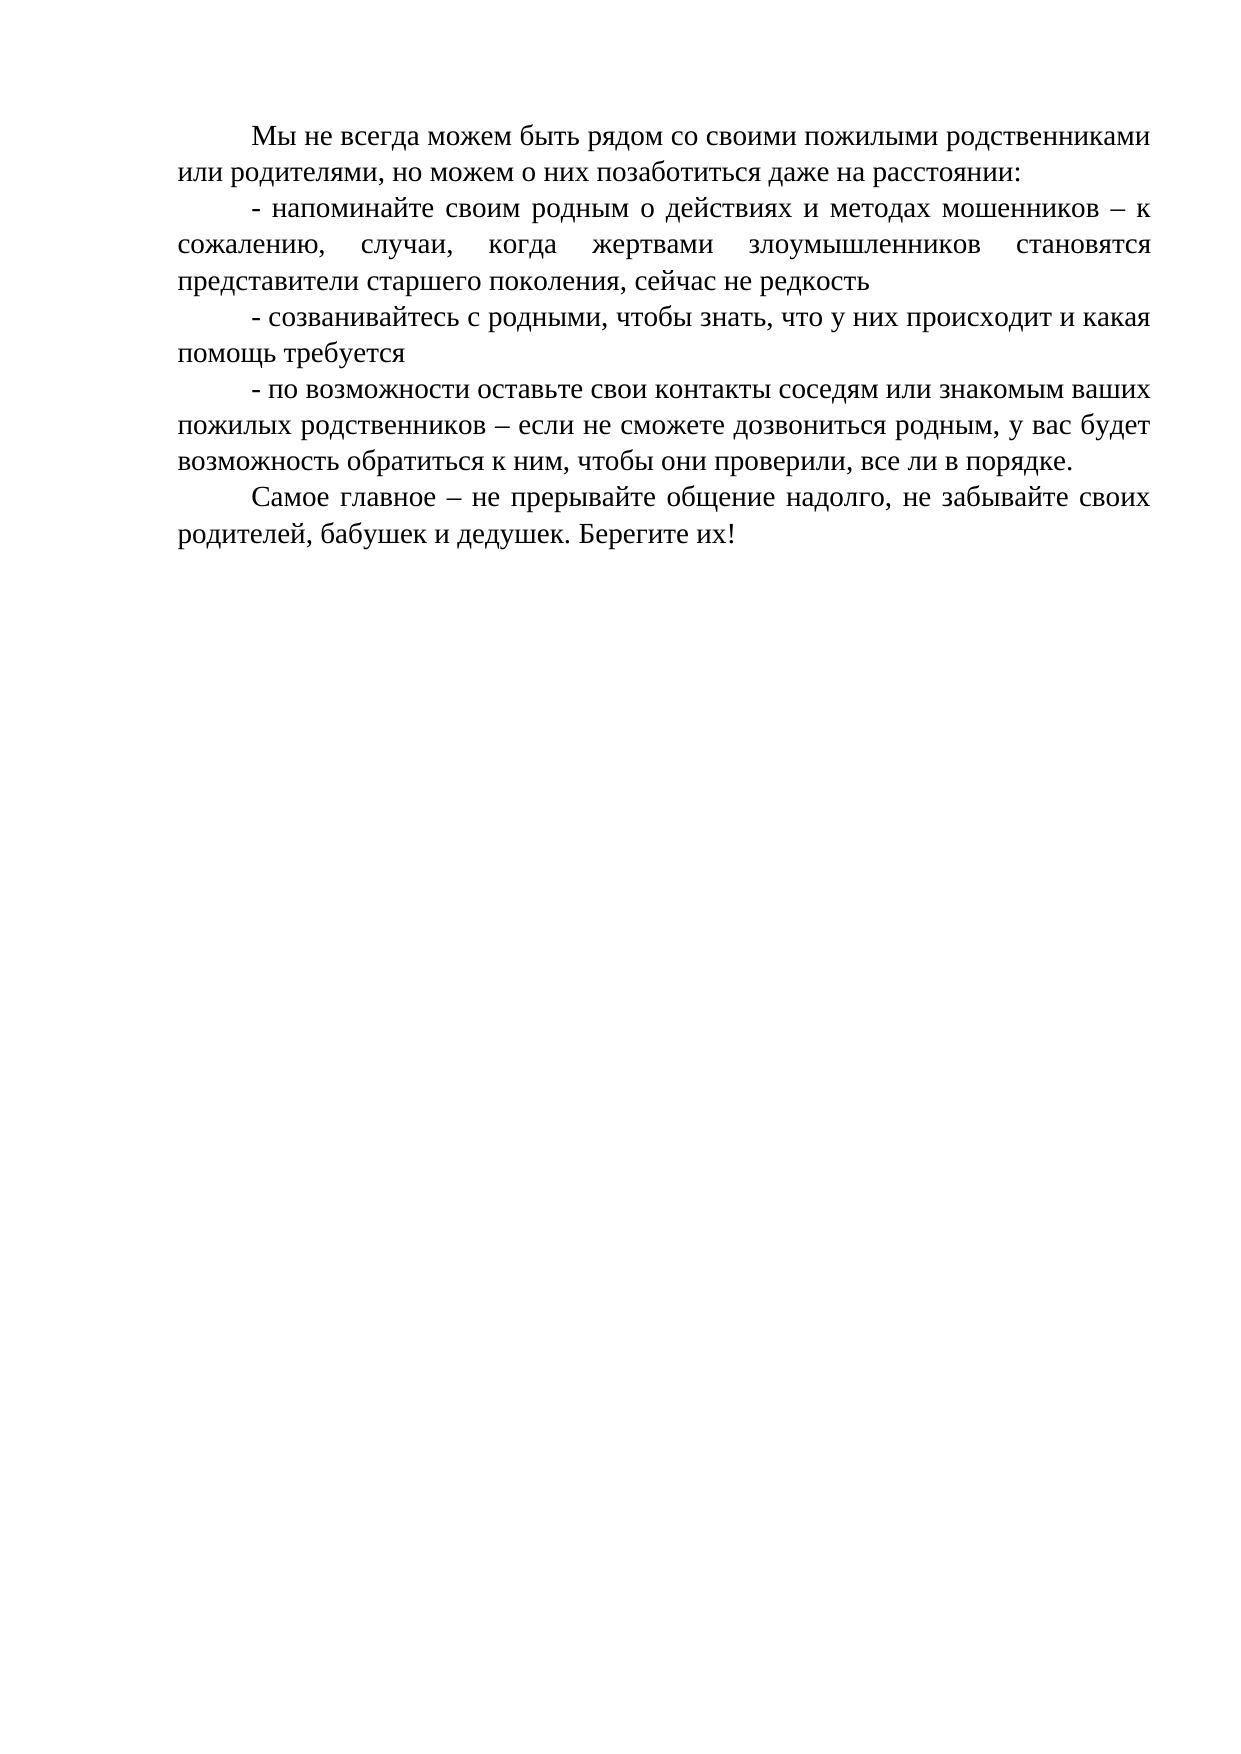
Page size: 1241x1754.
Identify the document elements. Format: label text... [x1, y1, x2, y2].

text Самое главное – не прерывайте общение надолго, не забывайте своих родителей, бабушек и дедушек. Берегите их! [177, 479, 1152, 549]
text - напоминайте своим родным о действиях и методах мошенников – к сожалению, случаи, когда жертвами злоумышленников становятся представители старшего поколения, сейчас не редкость [177, 190, 1152, 296]
text - созванивайтесь с родными, чтобы знать, что у них происходит и какая помощь требуется [177, 299, 1152, 368]
text - по возможности оставьте свои контакты соседям или знакомым ваших пожилых родственников – если не сможете дозвониться родным, у вас будет возможность обратиться к ним, чтобы они проверили, все ли в порядке. [177, 371, 1152, 477]
text Мы не всегда можем быть рядом со своими пожилыми родственниками или родителями, но можем о них позаботиться даже на расстоянии: [177, 118, 1152, 188]
